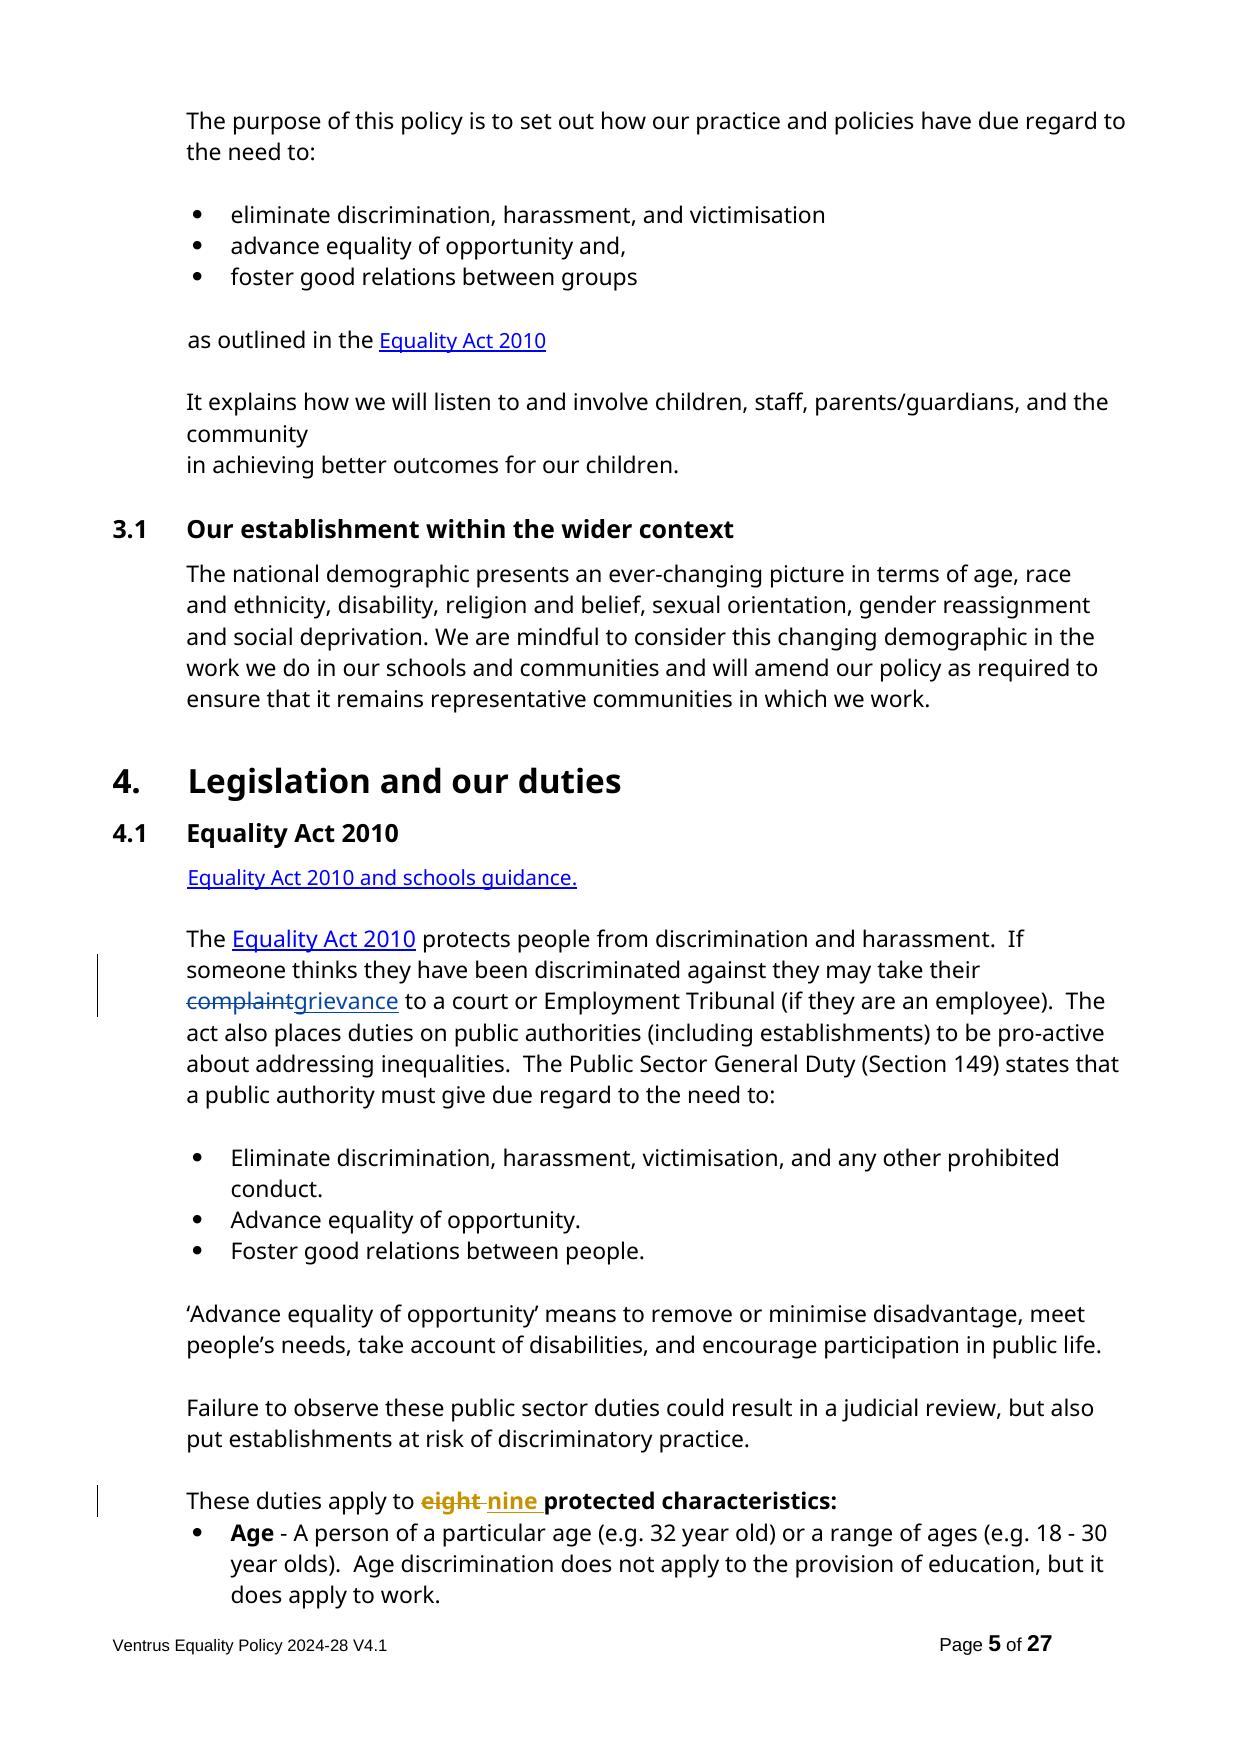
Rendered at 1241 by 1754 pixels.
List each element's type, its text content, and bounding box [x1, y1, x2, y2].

list advance equality of opportunity and, [193, 230, 1128, 261]
list eliminate discrimination, harassment, and victimisation [193, 199, 1128, 230]
text and ethnicity, disability, religion and belief, sexual orientation, gender reassignment [186, 589, 1128, 620]
text and social deprivation. We are mindful to consider this changing demographic in the work we do in our schools and communities and will amend our policy as required to ensure that it remains representative communities in which we work. [186, 620, 1128, 714]
list Eliminate discrimination, harassment, victimisation, and any other prohibited conduct. [193, 1142, 1128, 1204]
text in achieving better outcomes for our children. [186, 449, 1128, 480]
subtitle Legislation and our duties [112, 758, 1128, 803]
text 3.1 Our establishment within the wider context [112, 511, 1128, 545]
text ‘Advance equality of opportunity’ means to remove or minimise disadvantage, meet people’s needs, take account of disabilities, and encourage participation in public life. [186, 1298, 1128, 1360]
list Foster good relations between people. [193, 1235, 1128, 1267]
text The Equality Act 2010 protects people from discrimination and harassment. If someone thinks they have been discriminated against they may take their to a court or Employment Tribunal (if they are an employee). The act also places duties on public authorities (including establishments) to be pro-active about addressing inequalities. The Public Sector General Duty (Section 149) states that a public authority must give due regard to the need to: [186, 923, 1128, 1110]
text Equality Act 2010 and schools guidance. [112, 862, 1128, 892]
text Failure to observe these public sector duties could result in a judicial review, but also put establishments at risk of discriminatory practice. [186, 1392, 1128, 1454]
text 4.1 Equality Act 2010 [112, 816, 1128, 850]
text The purpose of this policy is to set out how our practice and policies have due regard to the need to: [186, 105, 1128, 168]
text The national demographic presents an ever-changing picture in terms of age, race [186, 558, 1128, 589]
list foster good relations between groups [193, 261, 1128, 293]
text These duties apply to protected characteristics: [186, 1485, 1128, 1517]
text It explains how we will listen to and involve children, staff, parents/guardians, and the community [186, 386, 1128, 449]
text as outlined in the Equality Act 2010 [112, 324, 1128, 355]
list Age - A person of a particular age (e.g. 32 year old) or a range of ages (e.g. 18 - 30 year olds). Age discrimination does not apply to the provision of education, but it does apply to work. [193, 1517, 1128, 1610]
list Advance equality of opportunity. [193, 1204, 1128, 1235]
